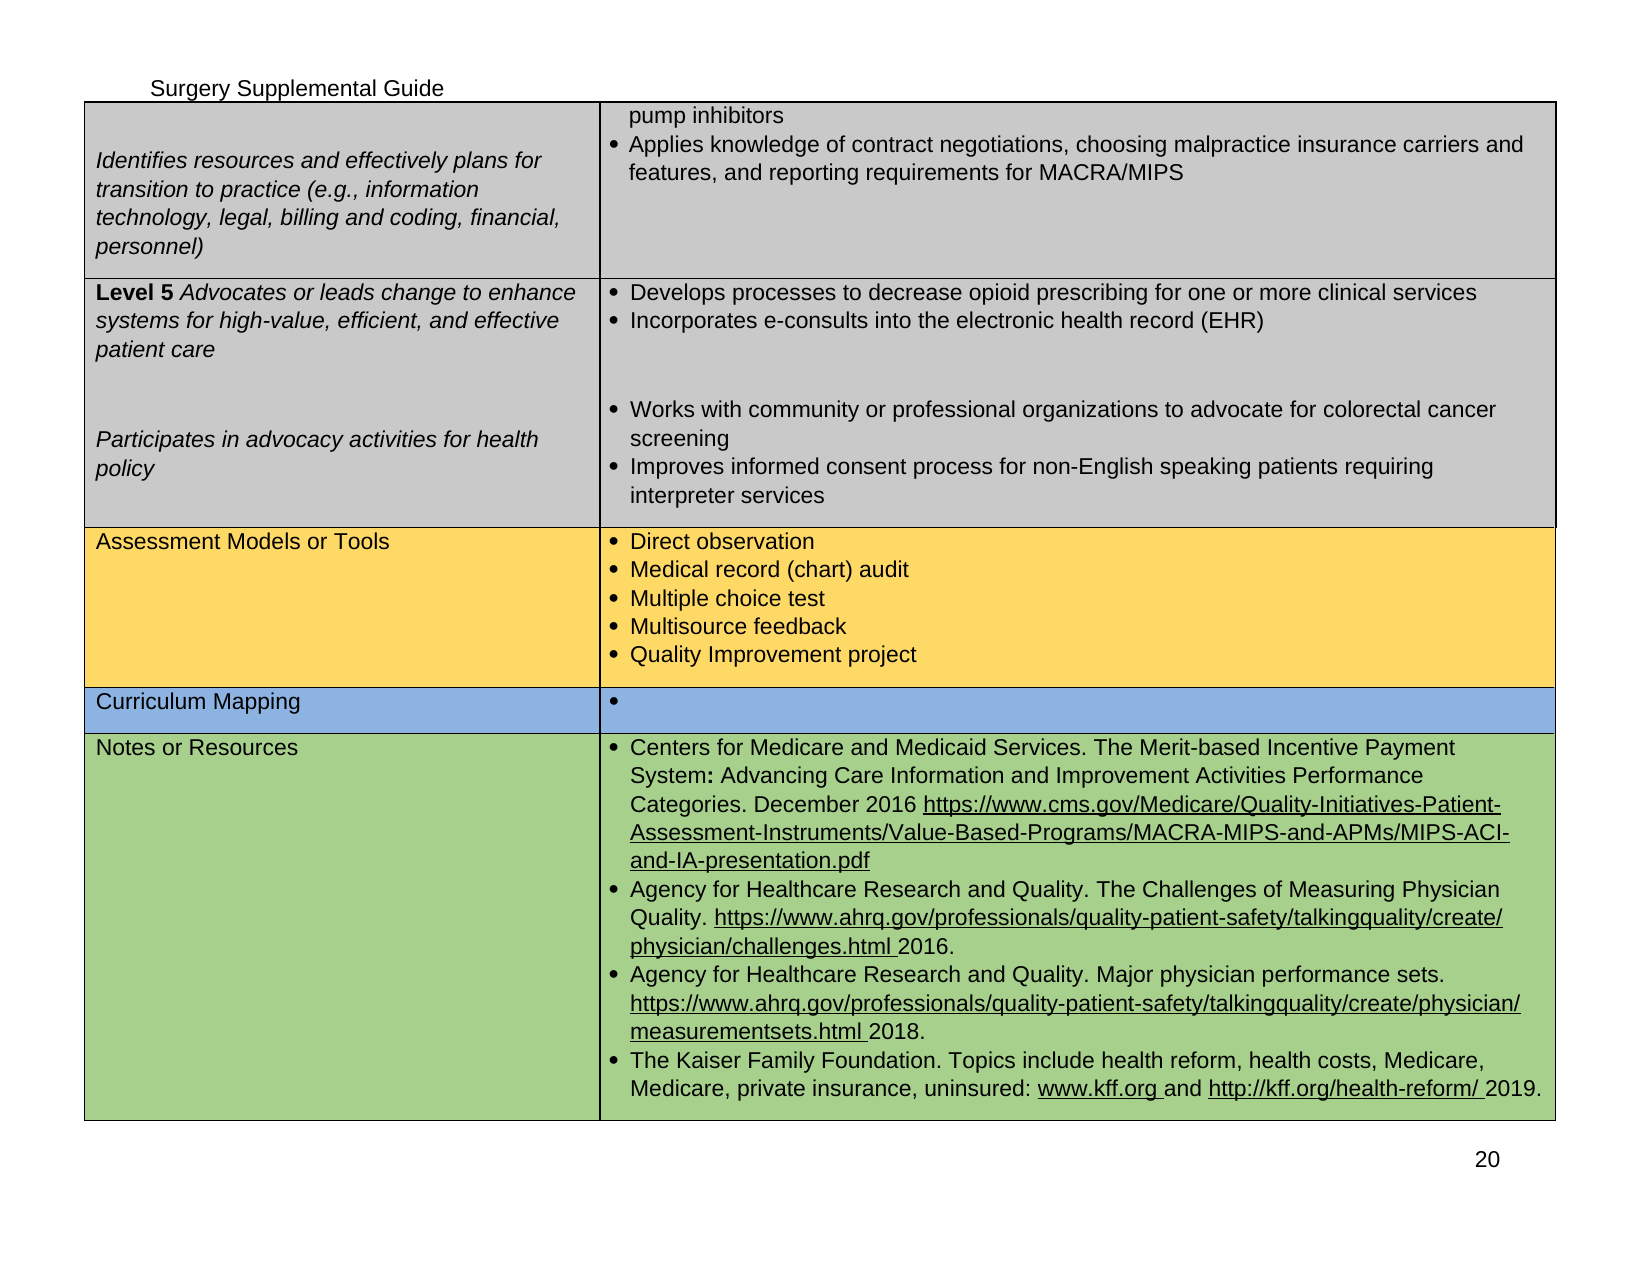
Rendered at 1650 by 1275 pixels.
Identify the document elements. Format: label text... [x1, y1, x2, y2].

table_cell Develops processes to decrease opioid prescribing for one or more clinical services Incorporates e-consults into the electronic health record (EHR) Works with community or professional organizations to advocate for colorectal cancer screening Improves informed consent process for non-English speaking patients requiring interpreter services [601, 279, 1555, 527]
table_cell Direct observation Medical record (chart) audit Multiple choice test Multisource feedback Quality Improvement project [601, 527, 1555, 687]
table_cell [85, 103, 599, 278]
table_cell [601, 103, 1555, 278]
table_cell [601, 733, 1555, 1120]
table_cell Assessment Models or Tools [85, 528, 599, 687]
table_cell [601, 687, 1555, 733]
table_cell Level 5 Advocates or leads change to enhance systems for high-value, efficient, and effective patient care Participates in advocacy activities for health policy [85, 279, 599, 527]
table_cell Curriculum Mapping [85, 688, 599, 733]
table_cell Notes or Resources [85, 734, 599, 1120]
